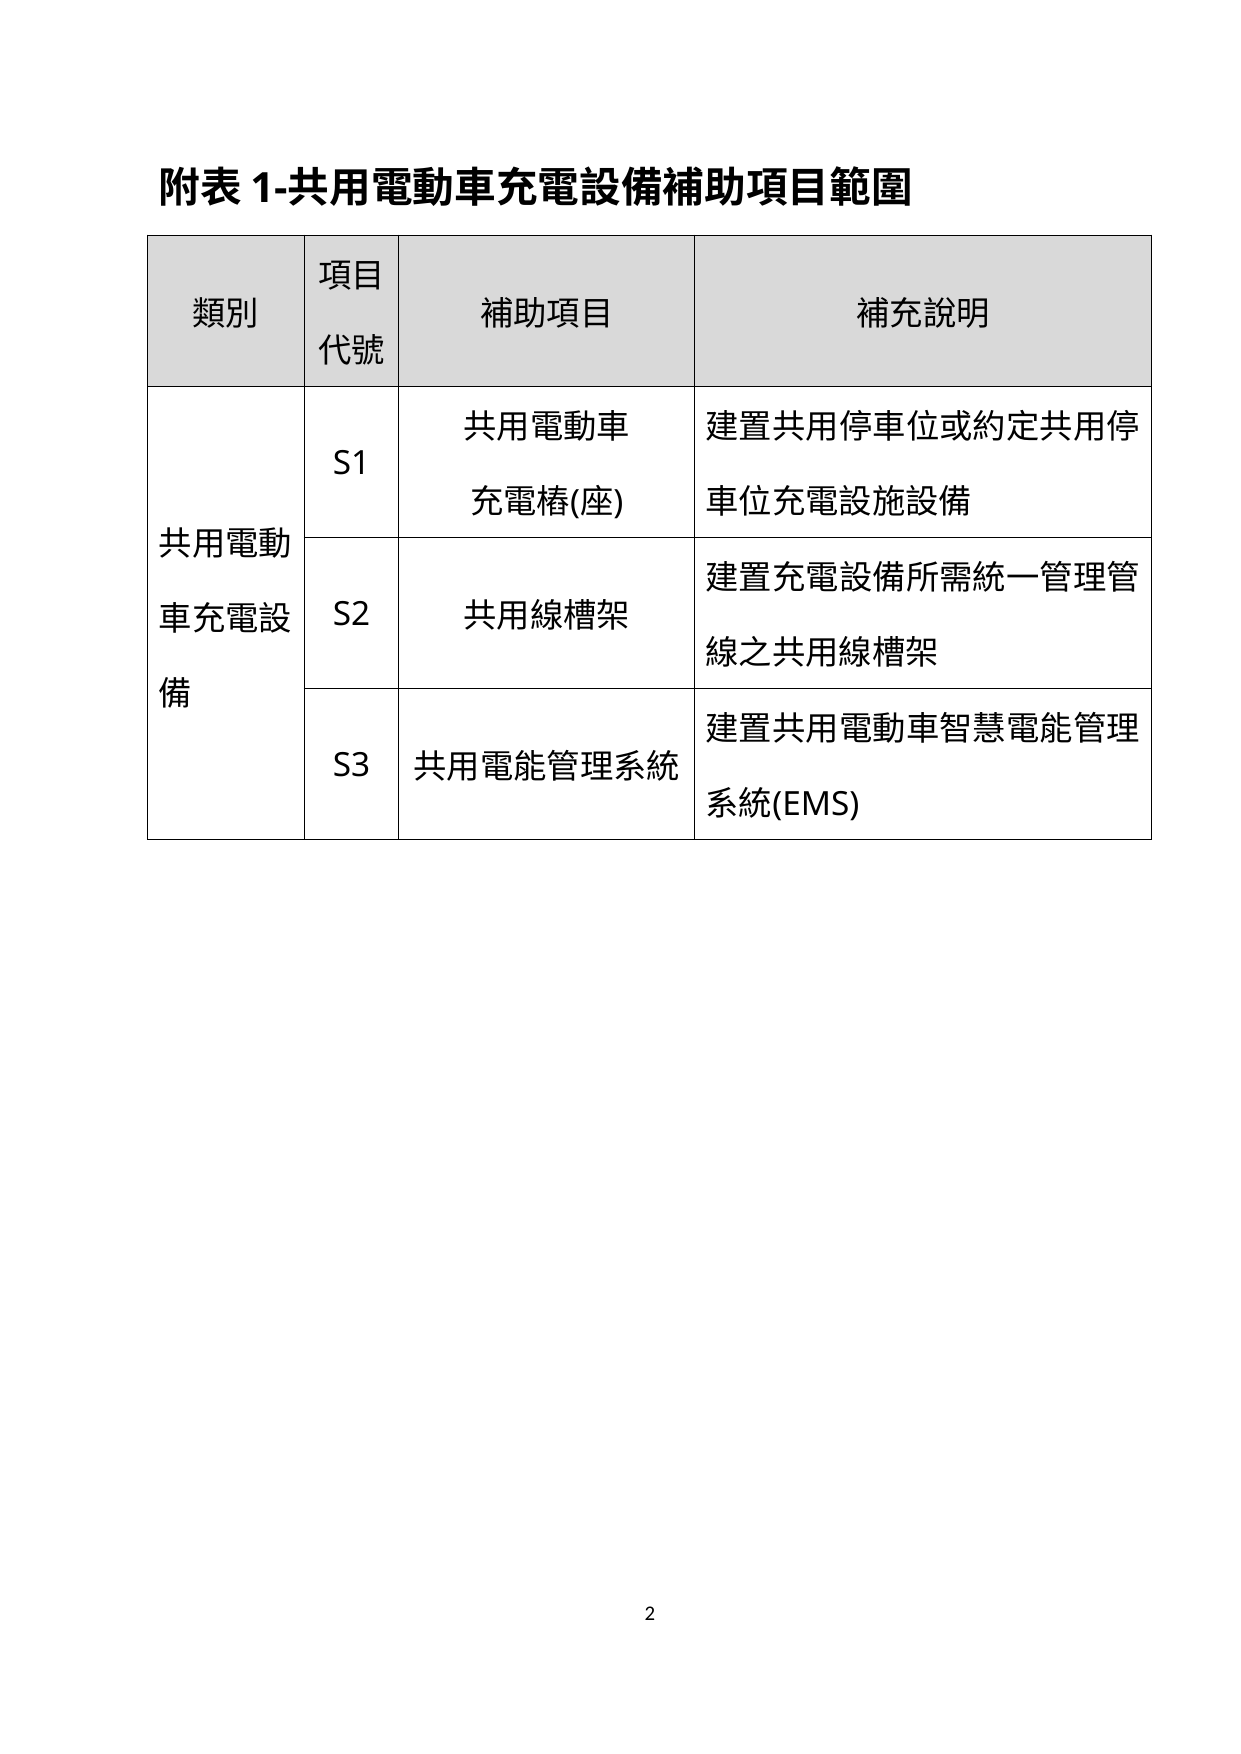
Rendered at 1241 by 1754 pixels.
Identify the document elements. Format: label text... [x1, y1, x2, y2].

table_cell 共用電動車充電設備 [148, 387, 304, 839]
table_cell S3 [305, 689, 398, 839]
table_cell 項目代號 [305, 236, 398, 386]
table_cell 共用線槽架 [399, 538, 694, 688]
table_cell 補充說明 [695, 236, 1151, 386]
table_cell S1 [305, 387, 398, 537]
table_cell S2 [305, 538, 398, 688]
table_cell 建置共用電動車智慧電能管理系統(EMS) [695, 689, 1151, 839]
table_cell 共用電能管理系統 [399, 689, 694, 839]
table_cell 建置共用停車位或約定共用停車位充電設施設備 [695, 387, 1151, 537]
table_cell 補助項目 [399, 236, 694, 386]
table_cell 類別 [148, 236, 304, 386]
table_cell 建置充電設備所需統一管理管線之共用線槽架 [695, 538, 1151, 688]
table_cell 共用電動車 充電樁(座) [399, 387, 694, 537]
table_header 附表1-共用電動車充電設備補助項目範圍 [147, 128, 1152, 234]
